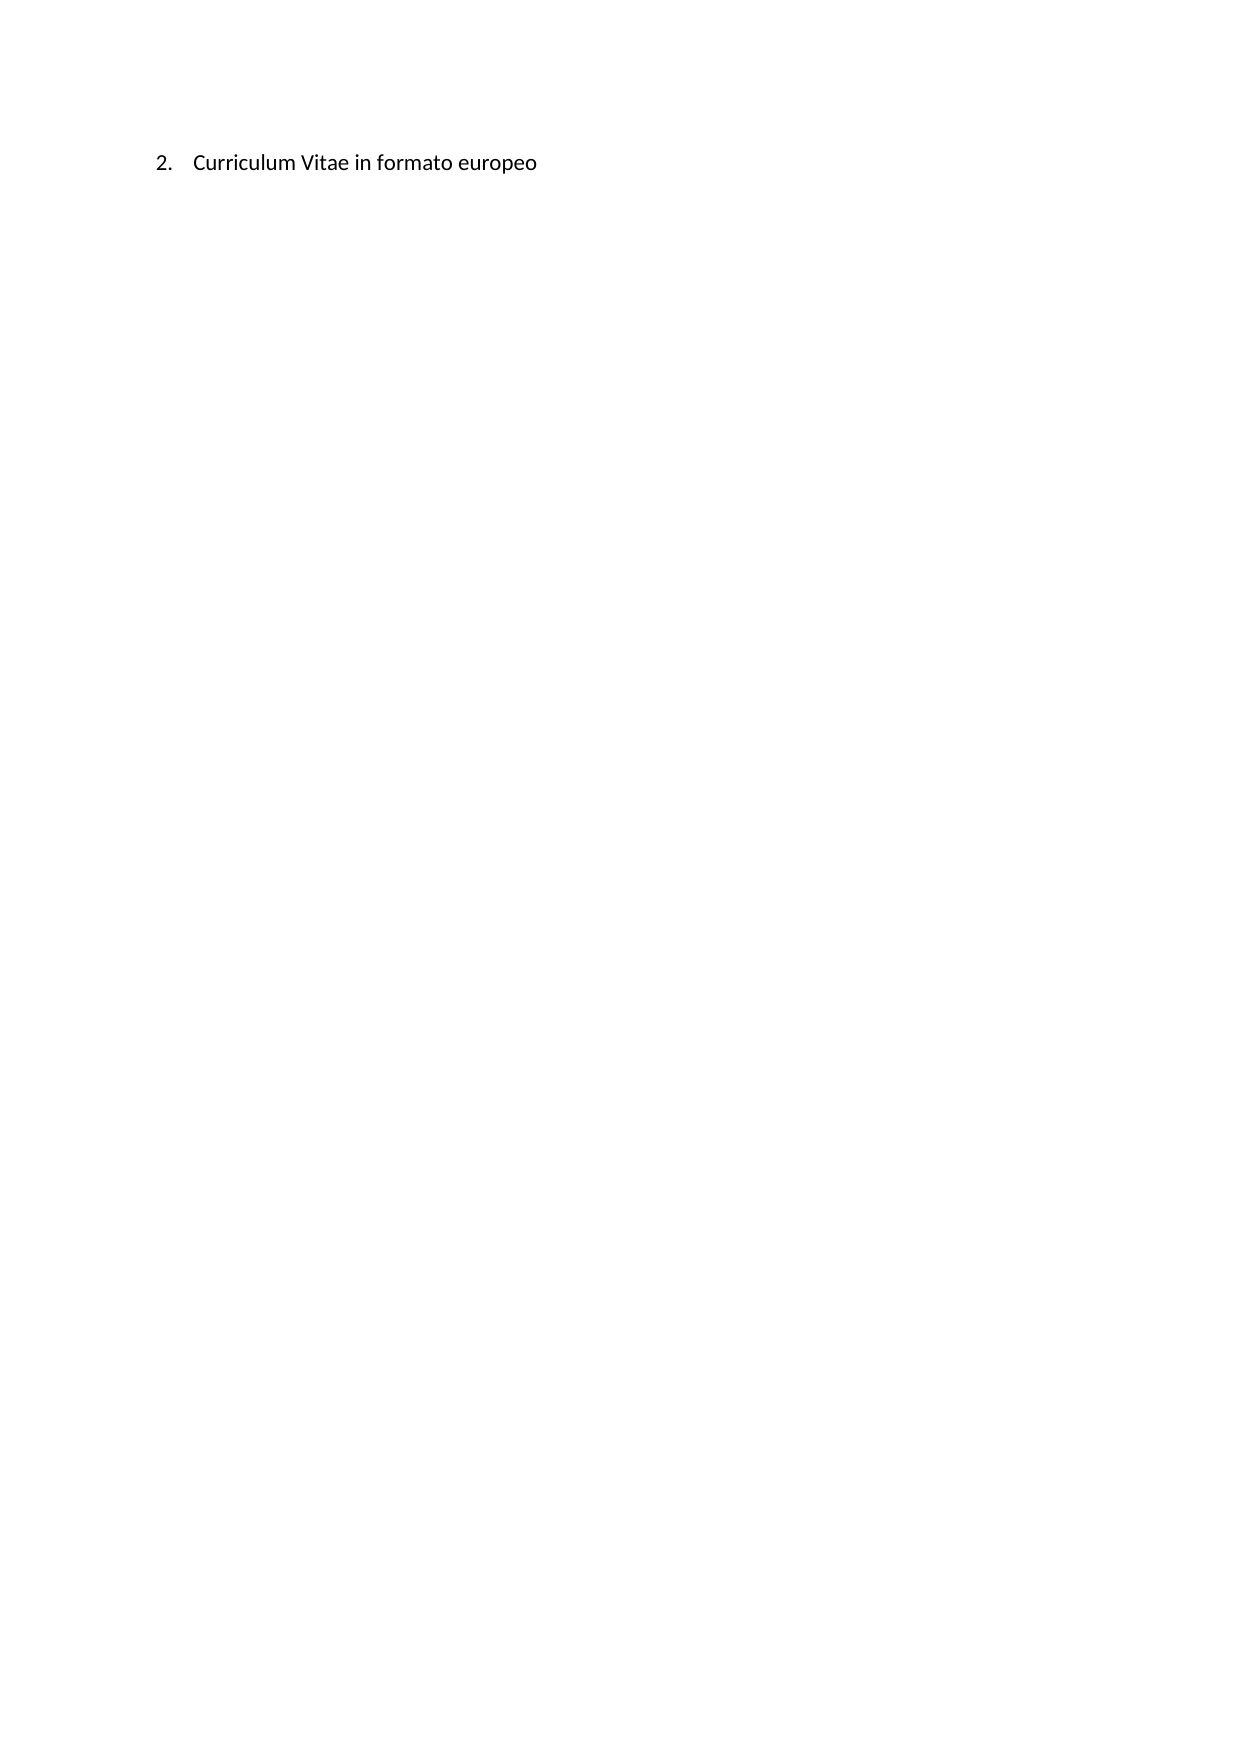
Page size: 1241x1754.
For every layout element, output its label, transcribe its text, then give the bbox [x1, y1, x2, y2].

list Curriculum Vitae in formato europeo [156, 148, 1122, 176]
